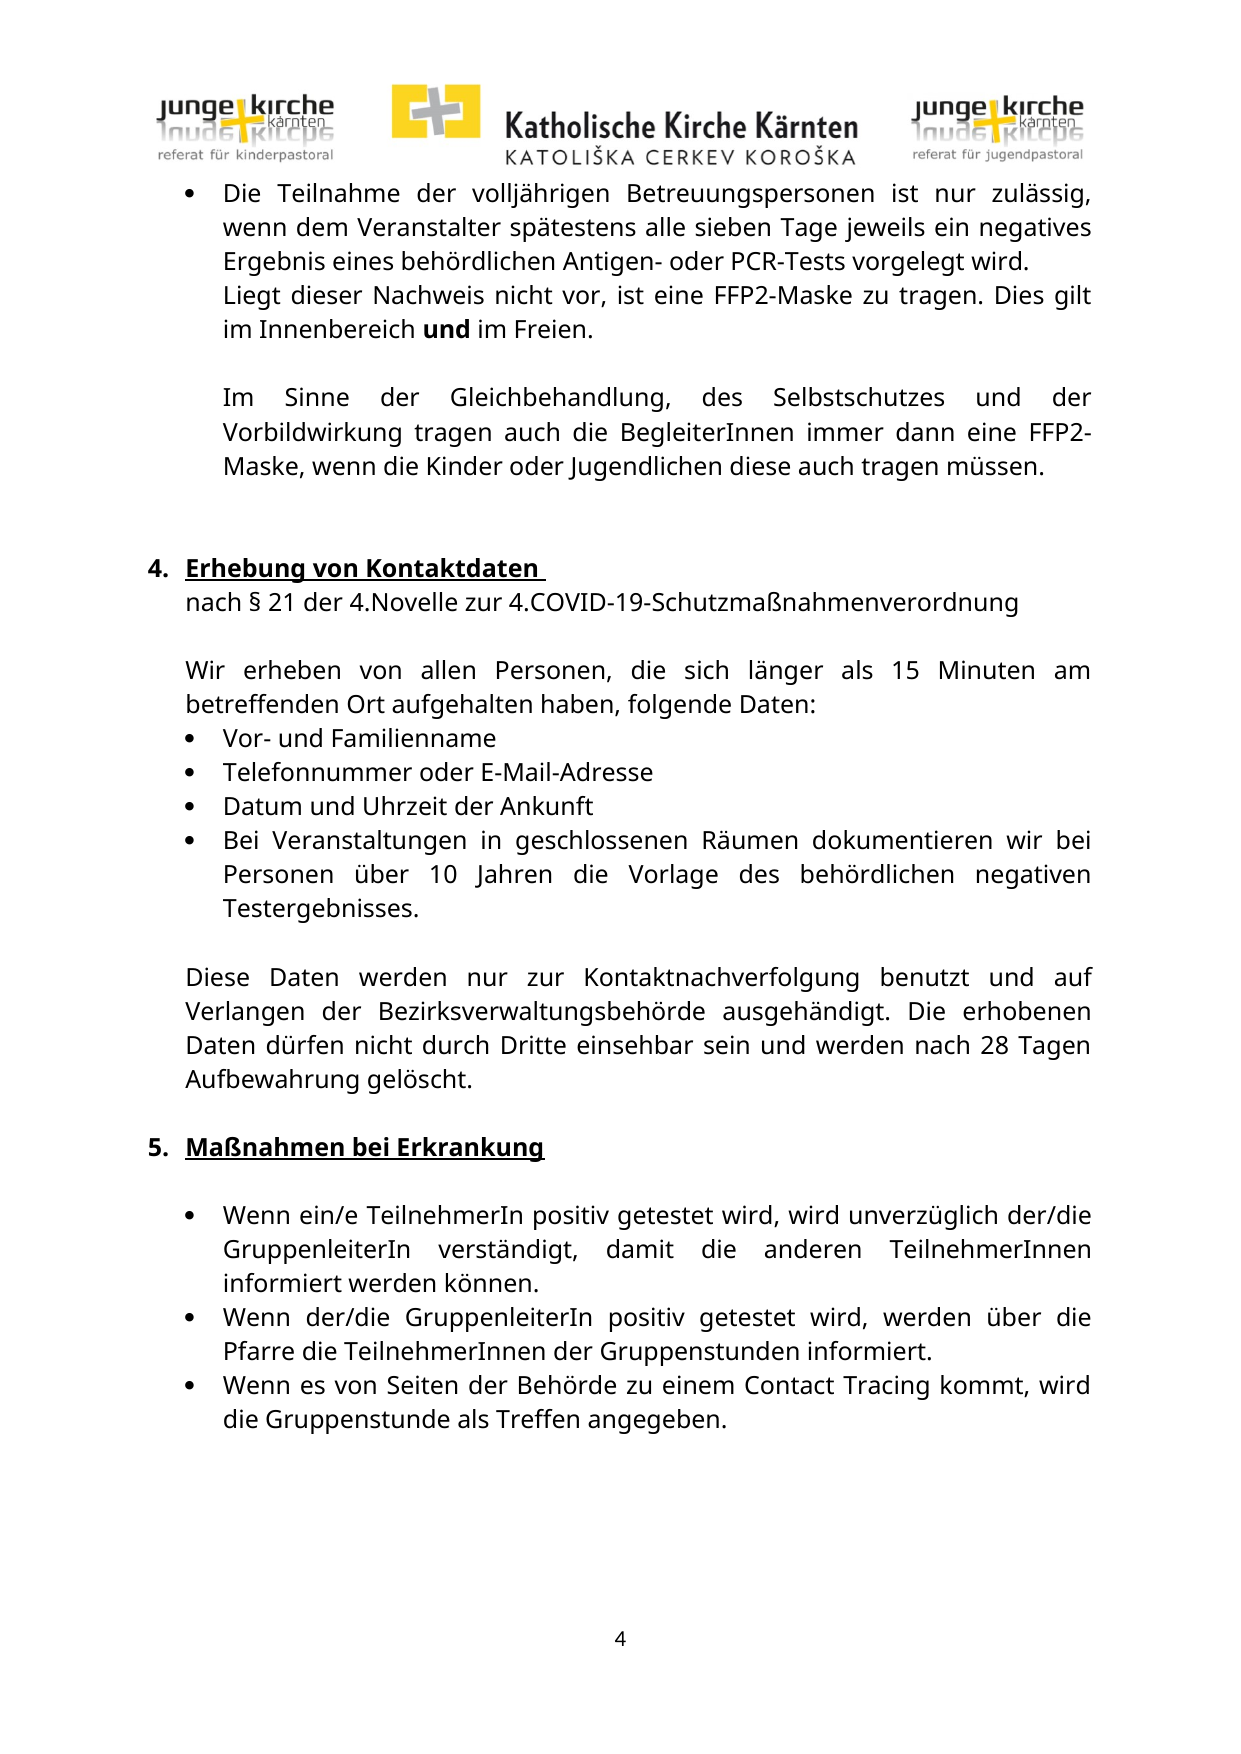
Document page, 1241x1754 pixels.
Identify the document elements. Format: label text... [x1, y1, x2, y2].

picture [147, 73, 1093, 176]
list Liegt dieser Nachweis nicht vor, ist eine FFP2-Maske zu tragen. Dies gilt im Innenbereich und im Freien. [223, 278, 1093, 346]
list nach § 21 der 4.Novelle zur 4.COVID-19-Schutzmaßnahmenverordnung [185, 584, 1093, 618]
list Wenn ein/e TeilnehmerIn positiv getestet wird, wird unverzüglich der/die GruppenleiterIn verständigt, damit die anderen TeilnehmerInnen informiert werden können. [185, 1198, 1093, 1300]
text Diese Daten werden nur zur Kontaktnachverfolgung benutzt und auf Verlangen der Bezirksverwaltungsbehörde ausgehändigt. Die erhobenen Daten dürfen nicht durch Dritte einsehbar sein und werden nach 28 Tagen Aufbewahrung gelöscht. [185, 959, 1093, 1095]
list Wenn es von Seiten der Behörde zu einem Contact Tracing kommt, wird die Gruppenstunde als Treffen angegeben. [185, 1368, 1093, 1436]
list Die Teilnahme der volljährigen Betreuungspersonen ist nur zulässig, wenn dem Veranstalter spätestens alle sieben Tage jeweils ein negatives Ergebnis eines behördlichen Antigen- oder PCR-Tests vorgelegt wird. [185, 176, 1093, 278]
list Datum und Uhrzeit der Ankunft [185, 789, 1093, 823]
list Bei Veranstaltungen in geschlossenen Räumen dokumentieren wir bei Personen über 10 Jahren die Vorlage des behördlichen negativen Testergebnisses. [185, 823, 1093, 925]
list Telefonnummer oder E-Mail-Adresse [185, 755, 1093, 789]
list Maßnahmen bei Erkrankung [148, 1129, 1093, 1163]
list Vor- und Familienname [185, 721, 1093, 755]
list Im Sinne der Gleichbehandlung, des Selbstschutzes und der Vorbildwirkung tragen auch die BegleiterInnen immer dann eine FFP2-Maske, wenn die Kinder oder Jugendlichen diese auch tragen müssen. [223, 380, 1093, 482]
list Wenn der/die GruppenleiterIn positiv getestet wird, werden über die Pfarre die TeilnehmerInnen der Gruppenstunden informiert. [185, 1300, 1093, 1368]
list Erhebung von Kontaktdaten [148, 550, 1093, 584]
list Wir erheben von allen Personen, die sich länger als 15 Minuten am betreffenden Ort aufgehalten haben, folgende Daten: [185, 653, 1093, 721]
